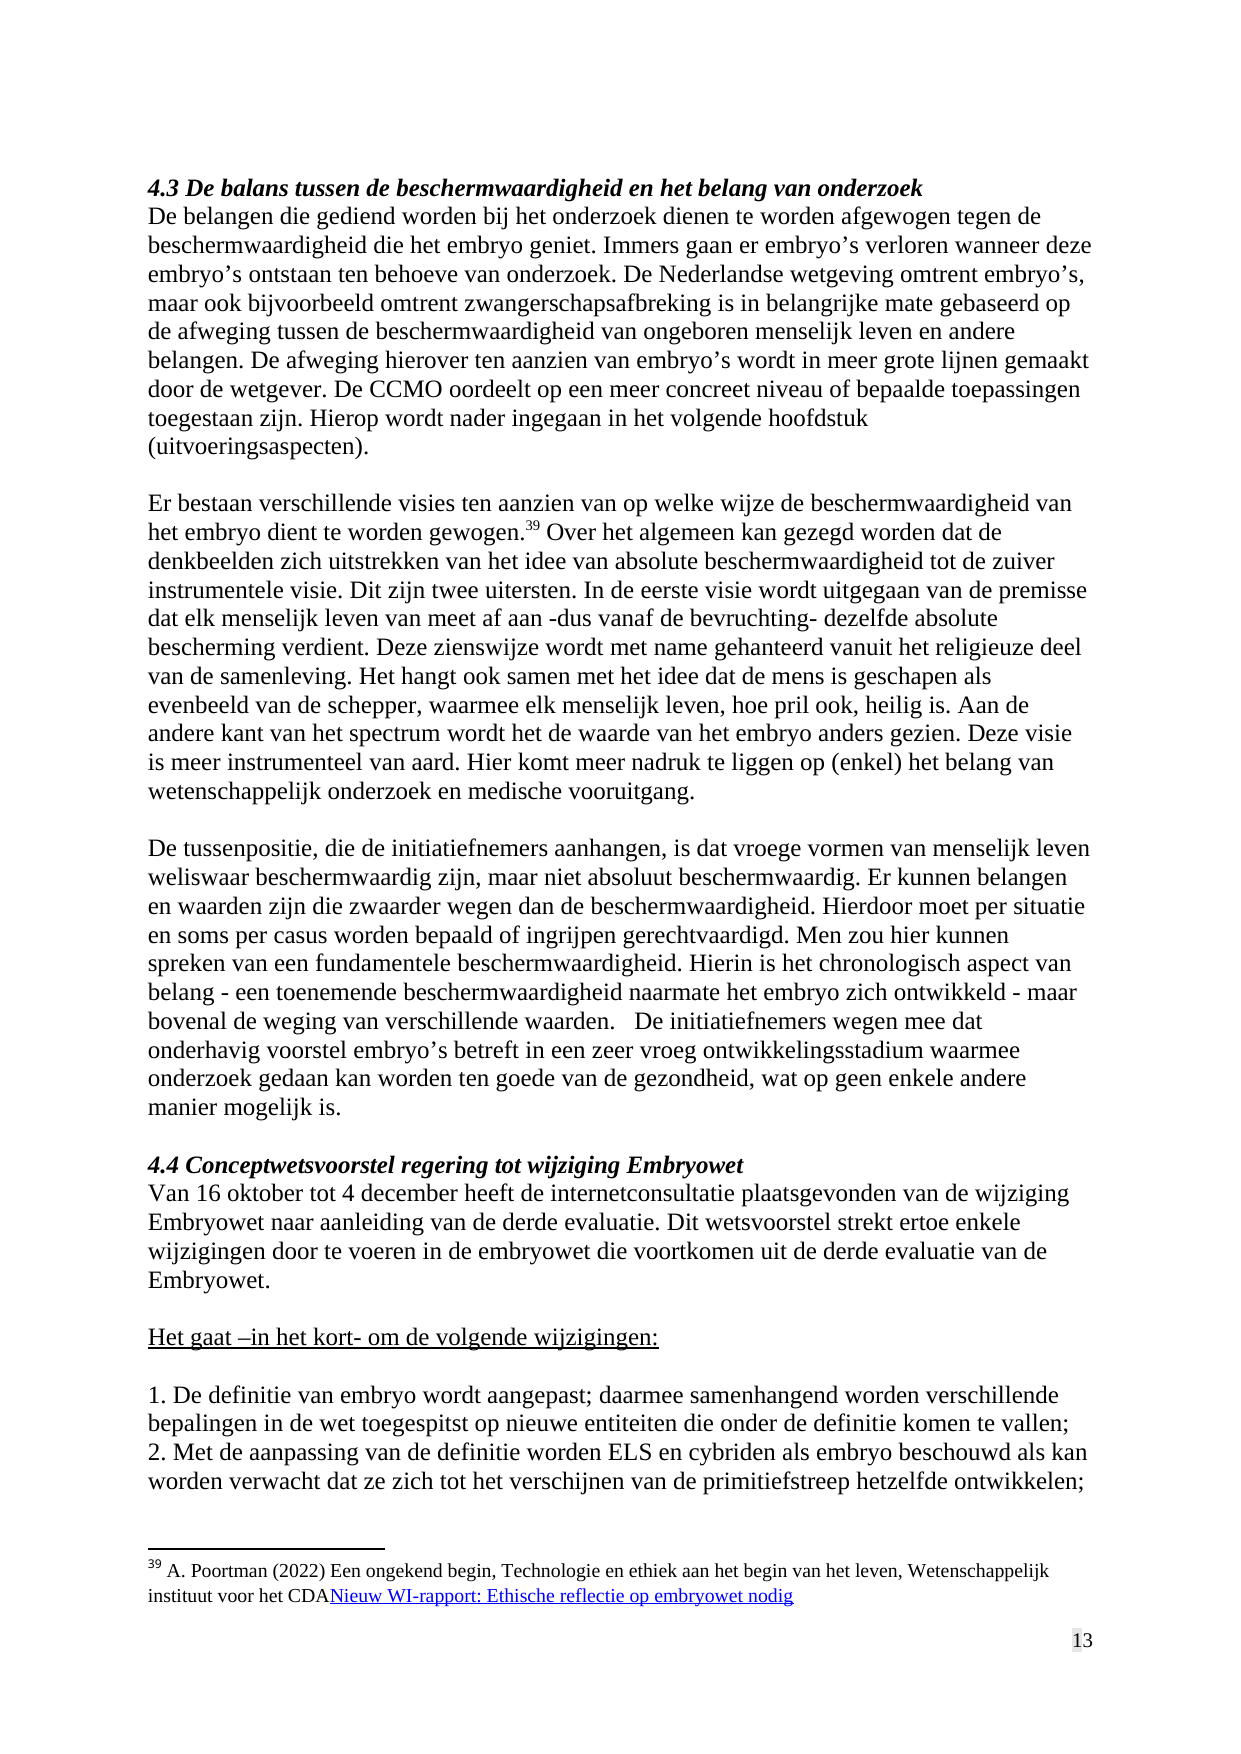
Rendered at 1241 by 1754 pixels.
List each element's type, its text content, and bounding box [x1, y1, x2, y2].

text De belangen die gediend worden bij het onderzoek dienen te worden afgewogen tegen de beschermwaardigheid die het embryo geniet. Immers gaan er embryo’s verloren wanneer deze embryo’s ontstaan ten behoeve van onderzoek. De Nederlandse wetgeving omtrent embryo’s, maar ook bijvoorbeeld omtrent zwangerschapsafbreking is in belangrijke mate gebaseerd op de afweging tussen de beschermwaardigheid van ongeboren menselijk leven en andere belangen. De afweging hierover ten aanzien van embryo’s wordt in meer grote lijnen gemaakt door de wetgever. De CCMO oordeelt op een meer concreet niveau of bepaalde toepassingen toegestaan zijn. Hierop wordt nader ingegaan in het volgende hoofdstuk (uitvoeringsaspecten). Er bestaan verschillende visies ten aanzien van op welke wijze de beschermwaardigheid van het embryo dient te worden gewogen. Over het algemeen kan gezegd worden dat de denkbeelden zich uitstrekken van het idee van absolute beschermwaardigheid tot de zuiver instrumentele visie. Dit zijn twee uitersten. In de eerste visie wordt uitgegaan van de premisse dat elk menselijk leven van meet af aan -dus vanaf de bevruchting- dezelfde absolute bescherming verdient. Deze zienswijze wordt met name gehanteerd vanuit het religieuze deel van de samenleving. Het hangt ook samen met het idee dat de mens is geschapen als evenbeeld van de schepper, waarmee elk menselijk leven, hoe pril ook, heilig is. Aan de andere kant van het spectrum wordt het de waarde van het embryo anders gezien. Deze visie is meer instrumenteel van aard. Hier komt meer nadruk te liggen op (enkel) het belang van wetenschappelijk onderzoek en medische vooruitgang. [148, 201, 1093, 805]
list De balans tussen de beschermwaardigheid en het belang van onderzoek [148, 176, 1093, 201]
text De tussenpositie, die de initiatiefnemers aanhangen, is dat vroege vormen van menselijk leven weliswaar beschermwaardig zijn, maar niet absoluut beschermwaardig. Er kunnen belangen en waarden zijn die zwaarder wegen dan de beschermwaardigheid. Hierdoor moet per situatie en soms per casus worden bepaald of ingrijpen gerechtvaardigd. Men zou hier kunnen spreken van een fundamentele beschermwaardigheid. Hierin is het chronologisch aspect van belang - een toenemende beschermwaardigheid naarmate het embryo zich ontwikkeld - maar bovenal de weging van verschillende waarden. De initiatiefnemers wegen mee dat onderhavig voorstel embryo’s betreft in een zeer vroeg ontwikkelingsstadium waarmee onderzoek gedaan kan worden ten goede van de gezondheid, wat op geen enkele andere manier mogelijk is. [148, 833, 1093, 1121]
text Het gaat –in het kort- om de volgende wijzigingen: [148, 1322, 1093, 1351]
text 2. Met de aanpassing van de definitie worden ELS en cybriden als embryo beschouwd als kan worden verwacht dat ze zich tot het verschijnen van de primitiefstreep hetzelfde ontwikkelen; [148, 1437, 1093, 1495]
text 1. De definitie van embryo wordt aangepast; daarmee samenhangend worden verschillende bepalingen in de wet toegespitst op nieuwe entiteiten die onder de definitie komen te vallen; [148, 1380, 1093, 1437]
text Van 16 oktober tot 4 december heeft de internetconsultatie plaatsgevonden van de wijziging Embryowet naar aanleiding van de derde evaluatie. Dit wetsvoorstel strekt ertoe enkele wijzigingen door te voeren in de embryowet die voortkomen uit de derde evaluatie van de Embryowet. [148, 1178, 1093, 1293]
text 4.4 Conceptwetsvoorstel regering tot wijziging Embryowet [148, 1150, 1093, 1178]
